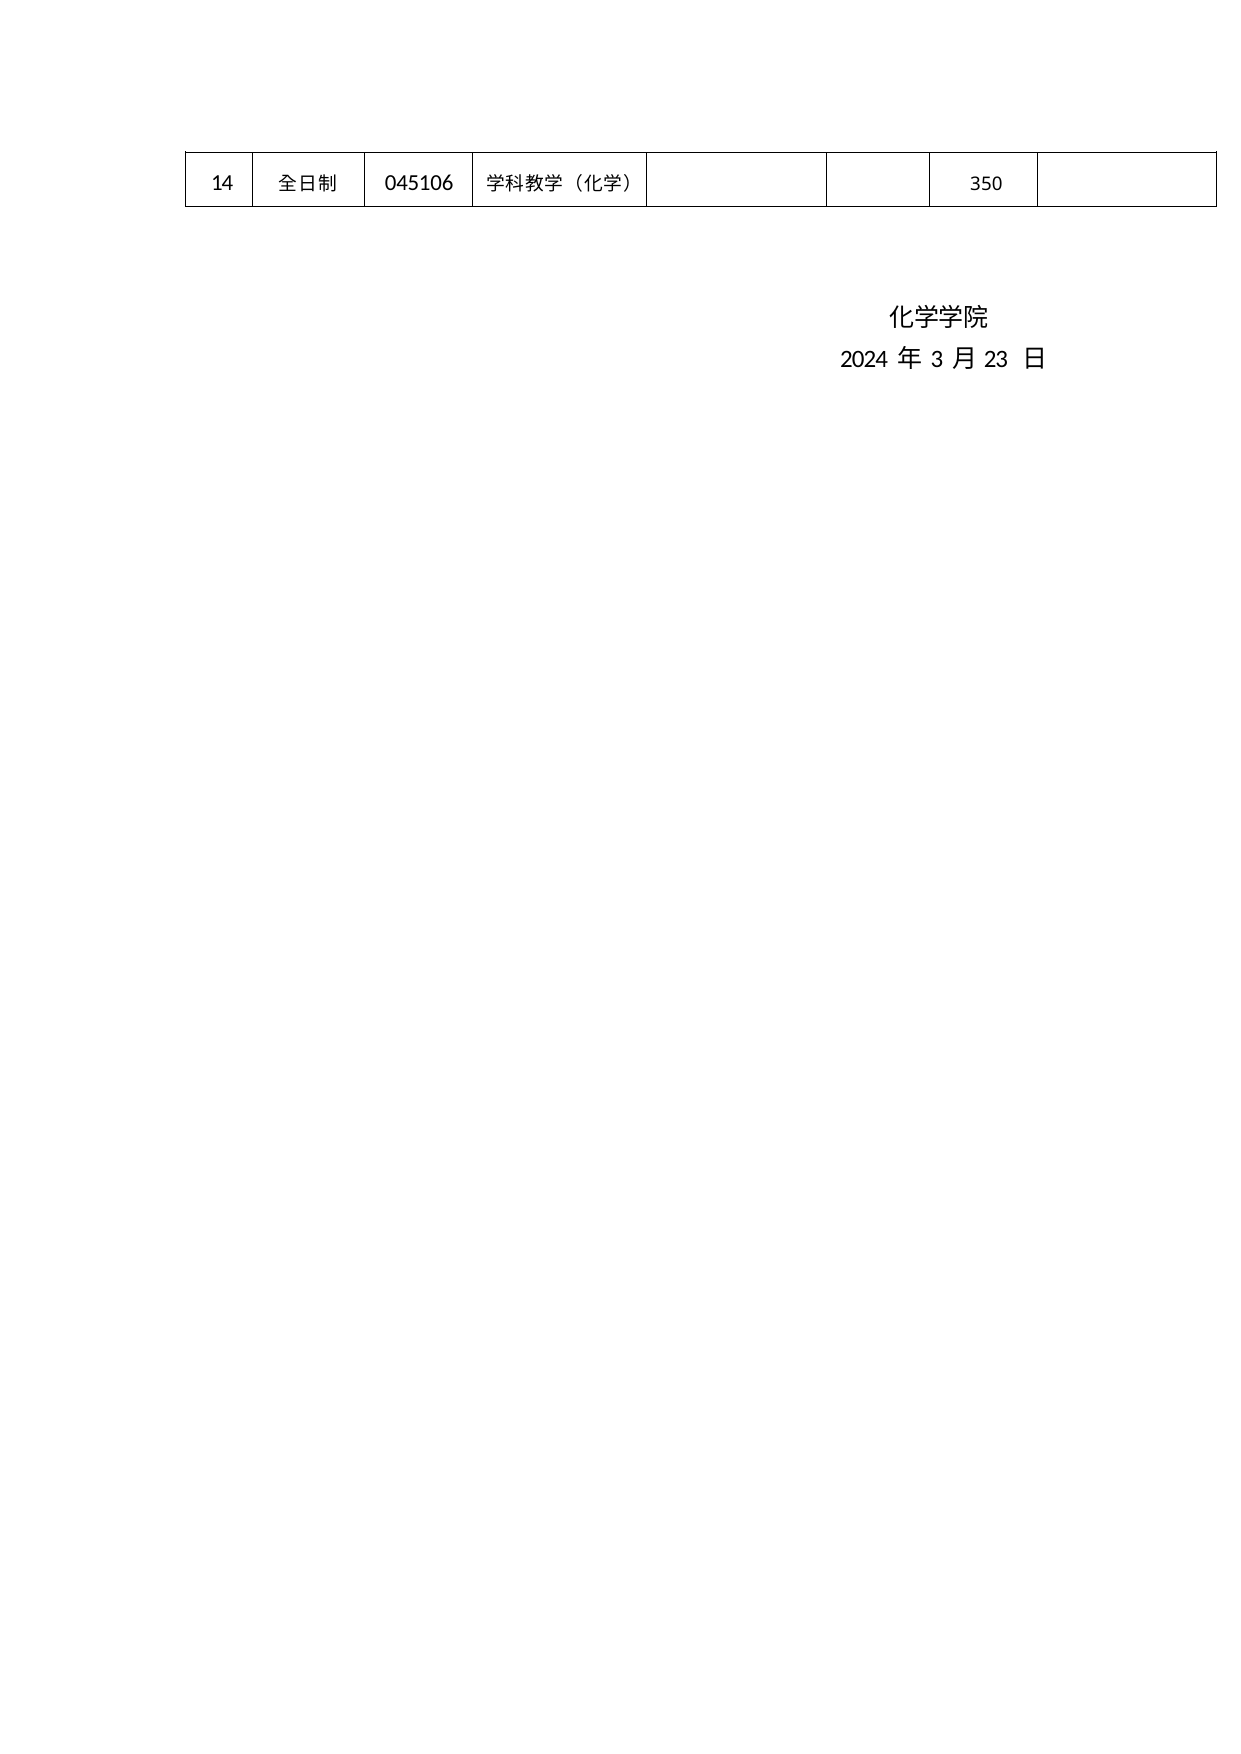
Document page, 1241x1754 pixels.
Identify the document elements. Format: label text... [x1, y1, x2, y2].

table_header [827, 153, 929, 206]
text 2024 年 3 月 23 日 [840, 343, 1217, 374]
table_header 045106 [365, 153, 472, 206]
table_header [647, 153, 826, 206]
table_header 350 [930, 153, 1037, 206]
text 化学学院 [889, 301, 1217, 332]
table_header 全日制 [253, 153, 364, 206]
table_header 学科教学（化学） [473, 153, 646, 206]
table_header 14 [186, 153, 252, 206]
table_header [1038, 153, 1216, 206]
